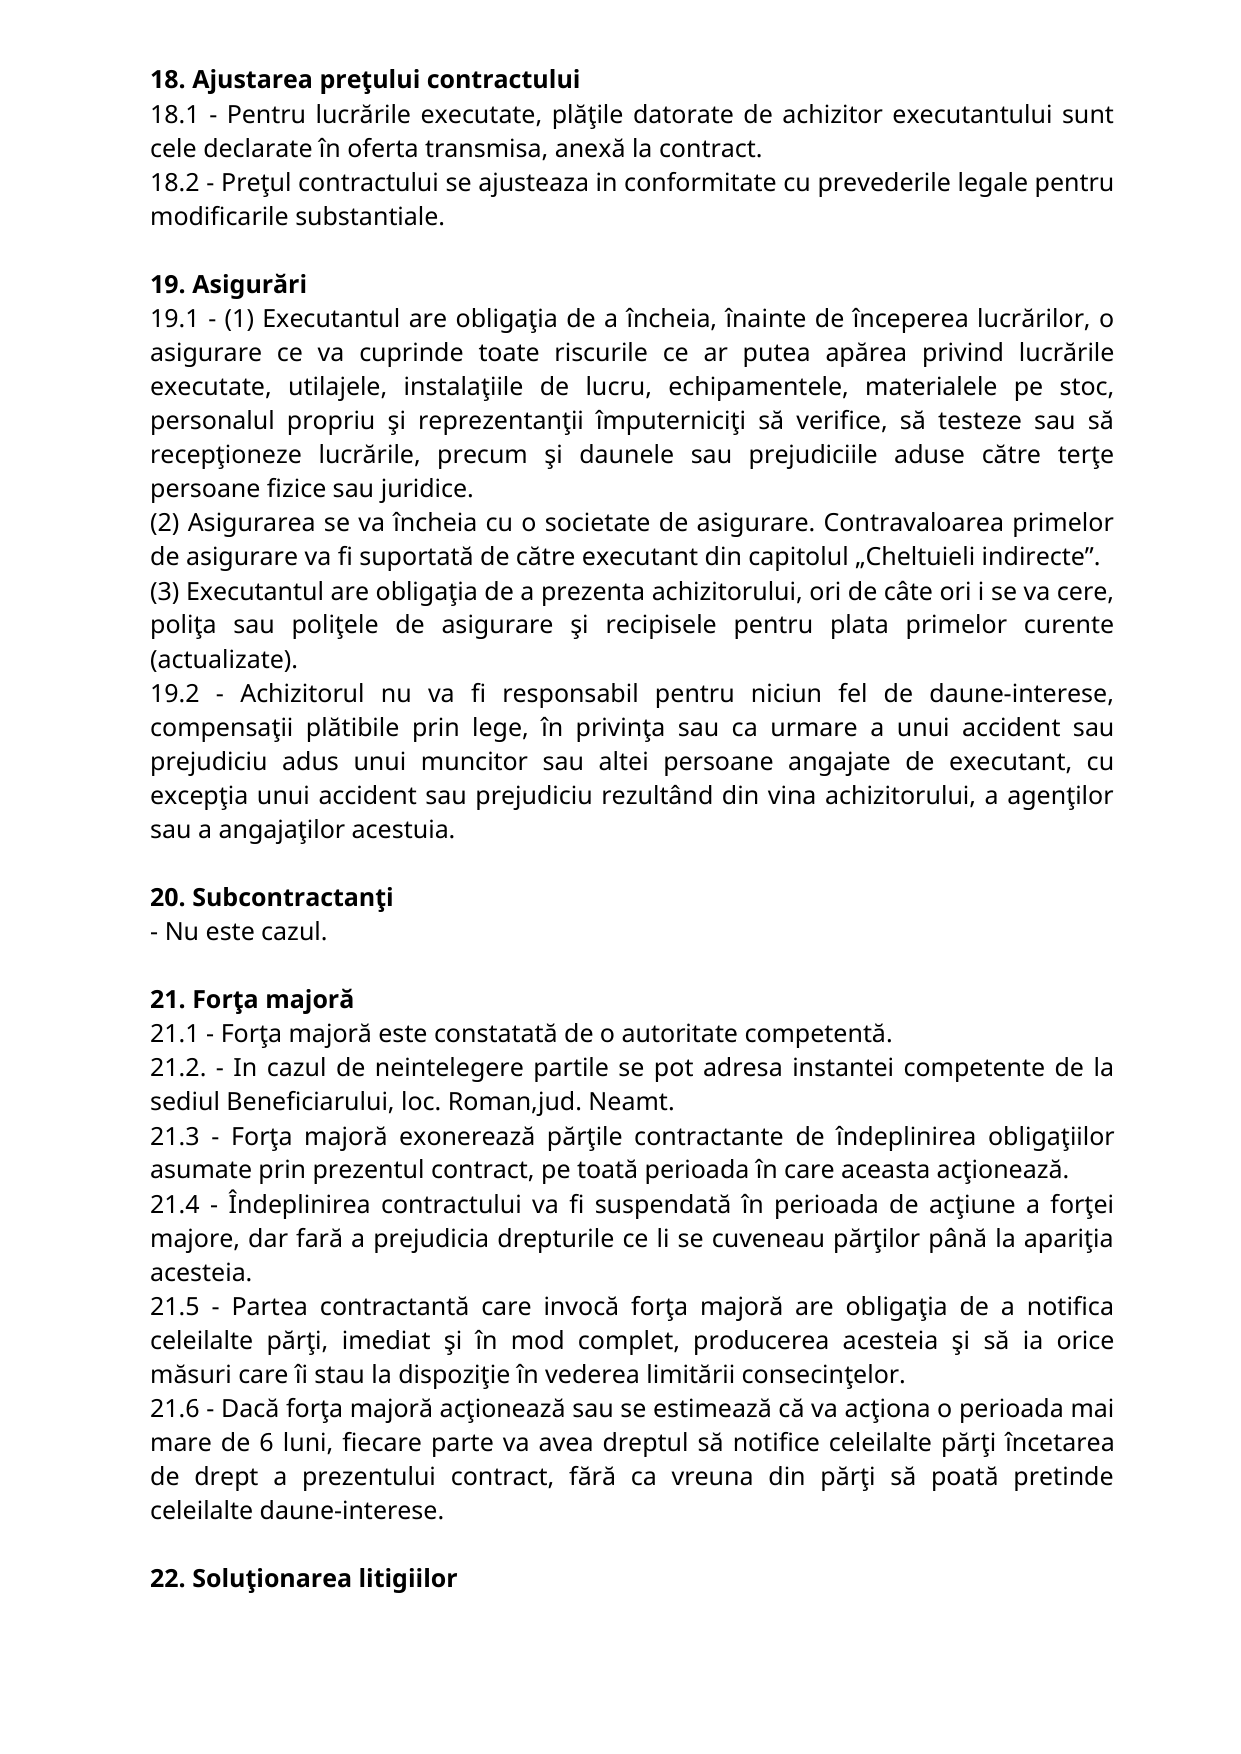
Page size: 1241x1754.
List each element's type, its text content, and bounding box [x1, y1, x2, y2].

text 21. Forţa majoră [150, 982, 1116, 1016]
text 20. Subcontractanţi [150, 880, 1116, 914]
text 18. Ajustarea preţului contractului [150, 62, 1116, 96]
text 19. Asigurări [150, 267, 1116, 301]
text (3) Executantul are obligaţia de a prezenta achizitorului, ori de câte ori i se va cere, poliţa sau poliţele de asigurare şi recipisele pentru plata primelor curente (actualizate). [150, 573, 1116, 675]
text 19.2 - Achizitorul nu va fi responsabil pentru niciun fel de daune-interese, compensaţii plătibile prin lege, în privinţa sau ca urmare a unui accident sau prejudiciu adus unui muncitor sau altei persoane angajate de executant, cu excepţia unui accident sau prejudiciu rezultând din vina achizitorului, a agenţilor sau a angajaţilor acestuia. [150, 675, 1116, 846]
text 21.6 - Dacă forţa majoră acţionează sau se estimează că va acţiona o perioada mai mare de 6 luni, fiecare parte va avea dreptul să notifice celeilalte părţi încetarea de drept a prezentului contract, fără ca vreuna din părţi să poată pretinde celeilalte daune-interese. [150, 1391, 1116, 1527]
text 18.1 - Pentru lucrările executate, plăţile datorate de achizitor executantului sunt cele declarate în oferta transmisa, anexă la contract. [150, 96, 1116, 164]
text - Nu este cazul. [150, 914, 1116, 948]
text 21.3 - Forţa majoră exonerează părţile contractante de îndeplinirea obligaţiilor asumate prin prezentul contract, pe toată perioada în care aceasta acţionează. [150, 1118, 1116, 1186]
text 21.4 - Îndeplinirea contractului va fi suspendată în perioada de acţiune a forţei majore, dar fară a prejudicia drepturile ce li se cuveneau părţilor până la apariţia acesteia. [150, 1186, 1116, 1288]
text 21.2. - In cazul de neintelegere partile se pot adresa instantei competente de la sediul Beneficiarului, loc. Roman,jud. Neamt. [150, 1050, 1116, 1118]
text (2) Asigurarea se va încheia cu o societate de asigurare. Contravaloarea primelor de asigurare va fi suportată de către executant din capitolul „Cheltuieli indirecte”. [150, 505, 1116, 573]
text 22. Soluţionarea litigiilor [150, 1561, 1116, 1595]
text 21.1 - Forţa majoră este constatată de o autoritate competentă. [150, 1016, 1116, 1050]
text 19.1 - (1) Executantul are obligaţia de a încheia, înainte de începerea lucrărilor, o asigurare ce va cuprinde toate riscurile ce ar putea apărea privind lucrările executate, utilajele, instalaţiile de lucru, echipamentele, materialele pe stoc, personalul propriu şi reprezentanţii împuterniciţi să verifice, să testeze sau să recepţioneze lucrările, precum şi daunele sau prejudiciile aduse către terţe persoane fizice sau juridice. [150, 301, 1116, 505]
text 21.5 - Partea contractantă care invocă forţa majoră are obligaţia de a notifica celeilalte părţi, imediat şi în mod complet, producerea acesteia şi să ia orice măsuri care îi stau la dispoziţie în vederea limitării consecinţelor. [150, 1288, 1116, 1391]
text 18.2 - Preţul contractului se ajusteaza in conformitate cu prevederile legale pentru modificarile substantiale. [150, 164, 1116, 232]
